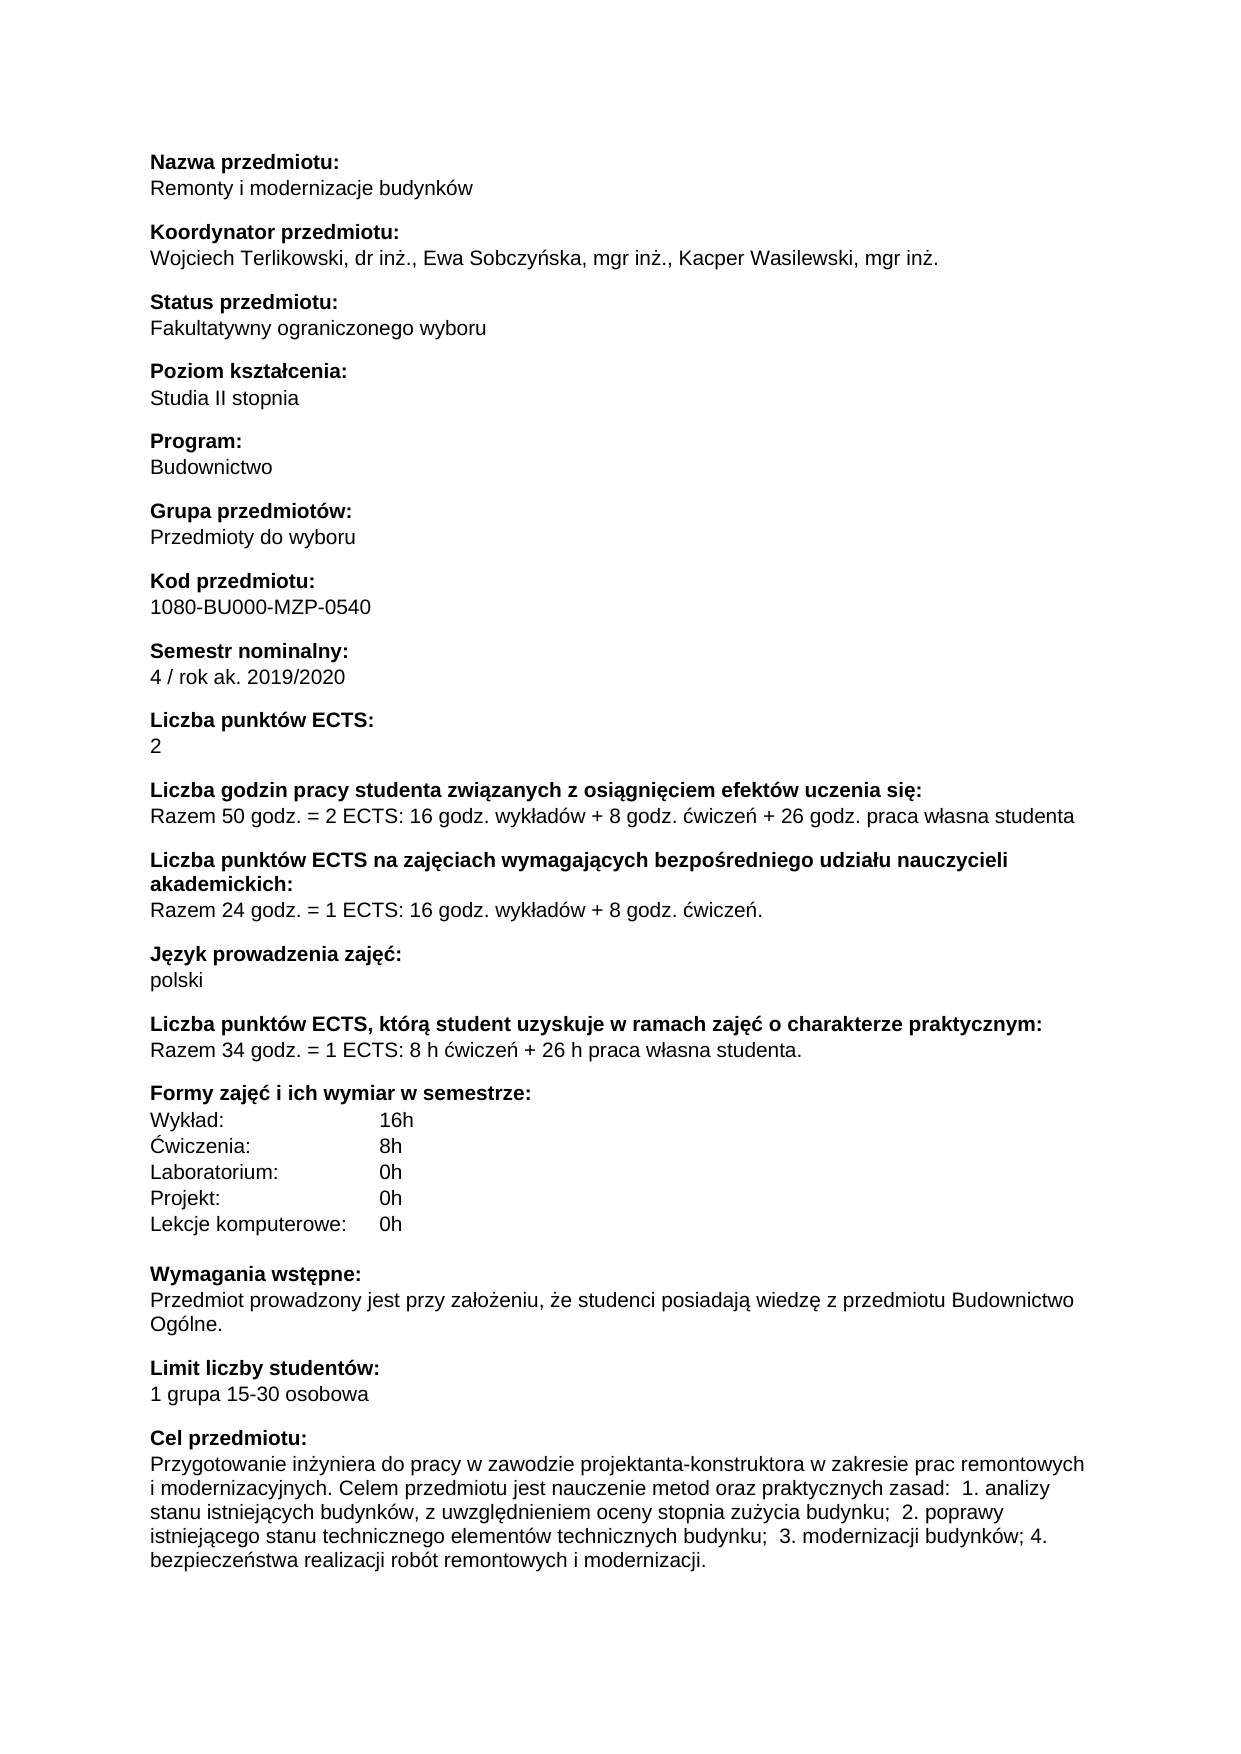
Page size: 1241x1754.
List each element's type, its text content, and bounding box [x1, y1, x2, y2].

table_cell Lekcje komputerowe: [140, 1212, 367, 1236]
table_cell 0h [369, 1158, 597, 1184]
text 2 [150, 734, 1090, 758]
text Remonty i modernizacje budynków [150, 176, 1090, 200]
text Wymagania wstępne: [150, 1262, 1090, 1286]
text Studia II stopnia [150, 385, 1090, 409]
table_cell 0h [369, 1184, 597, 1210]
text Razem 24 godz. = 1 ECTS: 16 godz. wykładów + 8 godz. ćwiczeń. [150, 898, 1090, 922]
text Liczba punktów ECTS: [150, 708, 1090, 732]
text Liczba punktów ECTS na zajęciach wymagających bezpośredniego udziału nauczycieli akademickich: [150, 848, 1090, 896]
text Limit liczby studentów: [150, 1356, 1090, 1380]
text Formy zajęć i ich wymiar w semestrze: [150, 1081, 1090, 1105]
text 1 grupa 15-30 osobowa [150, 1382, 1090, 1406]
text Przedmioty do wyboru [150, 525, 1090, 549]
text Przygotowanie inżyniera do pracy w zawodzie projektanta-konstruktora w zakresie prac remontowych i modernizacyjnych. Celem przedmiotu jest nauczenie metod oraz praktycznych zasad: 1. analizy stanu istniejących budynków, z uwzględnieniem oceny stopnia zużycia budynku; 2. poprawy istniejącego stanu technicznego elementów technicznych budynku; 3. modernizacji budynków; 4. bezpieczeństwa realizacji robót remontowych i modernizacji. [150, 1452, 1090, 1571]
table_cell Ćwiczenia: [140, 1134, 367, 1158]
text Kod przedmiotu: [150, 569, 1090, 593]
table_cell Laboratorium: [140, 1160, 367, 1184]
text polski [150, 968, 1090, 992]
text Razem 34 godz. = 1 ECTS: 8 h ćwiczeń + 26 h praca własna studenta. [150, 1037, 1090, 1061]
text Cel przedmiotu: [150, 1426, 1090, 1449]
text Wojciech Terlikowski, dr inż., Ewa Sobczyńska, mgr inż., Kacper Wasilewski, mgr inż. [150, 246, 1090, 270]
table_cell Projekt: [140, 1186, 367, 1210]
table_header 16h [369, 1108, 597, 1132]
text Liczba godzin pracy studenta związanych z osiągnięciem efektów uczenia się: [150, 778, 1090, 802]
table_cell 0h [369, 1210, 597, 1236]
text Poziom kształcenia: [150, 359, 1090, 383]
text Przedmiot prowadzony jest przy założeniu, że studenci posiadają wiedzę z przedmiotu Budownictwo Ogólne. [150, 1288, 1090, 1336]
text 4 / rok ak. 2019/2020 [150, 664, 1090, 688]
text Budownictwo [150, 455, 1090, 479]
text Grupa przedmiotów: [150, 499, 1090, 523]
text Nazwa przedmiotu: [150, 150, 1090, 174]
text Semestr nominalny: [150, 638, 1090, 662]
text Program: [150, 429, 1090, 453]
table_cell 8h [369, 1132, 597, 1158]
text Fakultatywny ograniczonego wyboru [150, 316, 1090, 339]
text Język prowadzenia zajęć: [150, 942, 1090, 966]
text Koordynator przedmiotu: [150, 220, 1090, 244]
table_header Wykład: [140, 1108, 367, 1132]
text Razem 50 godz. = 2 ECTS: 16 godz. wykładów + 8 godz. ćwiczeń + 26 godz. praca własna studenta [150, 804, 1090, 828]
text Status przedmiotu: [150, 289, 1090, 313]
text 1080-BU000-MZP-0540 [150, 595, 1090, 619]
text Liczba punktów ECTS, którą student uzyskuje w ramach zajęć o charakterze praktycznym: [150, 1011, 1090, 1035]
